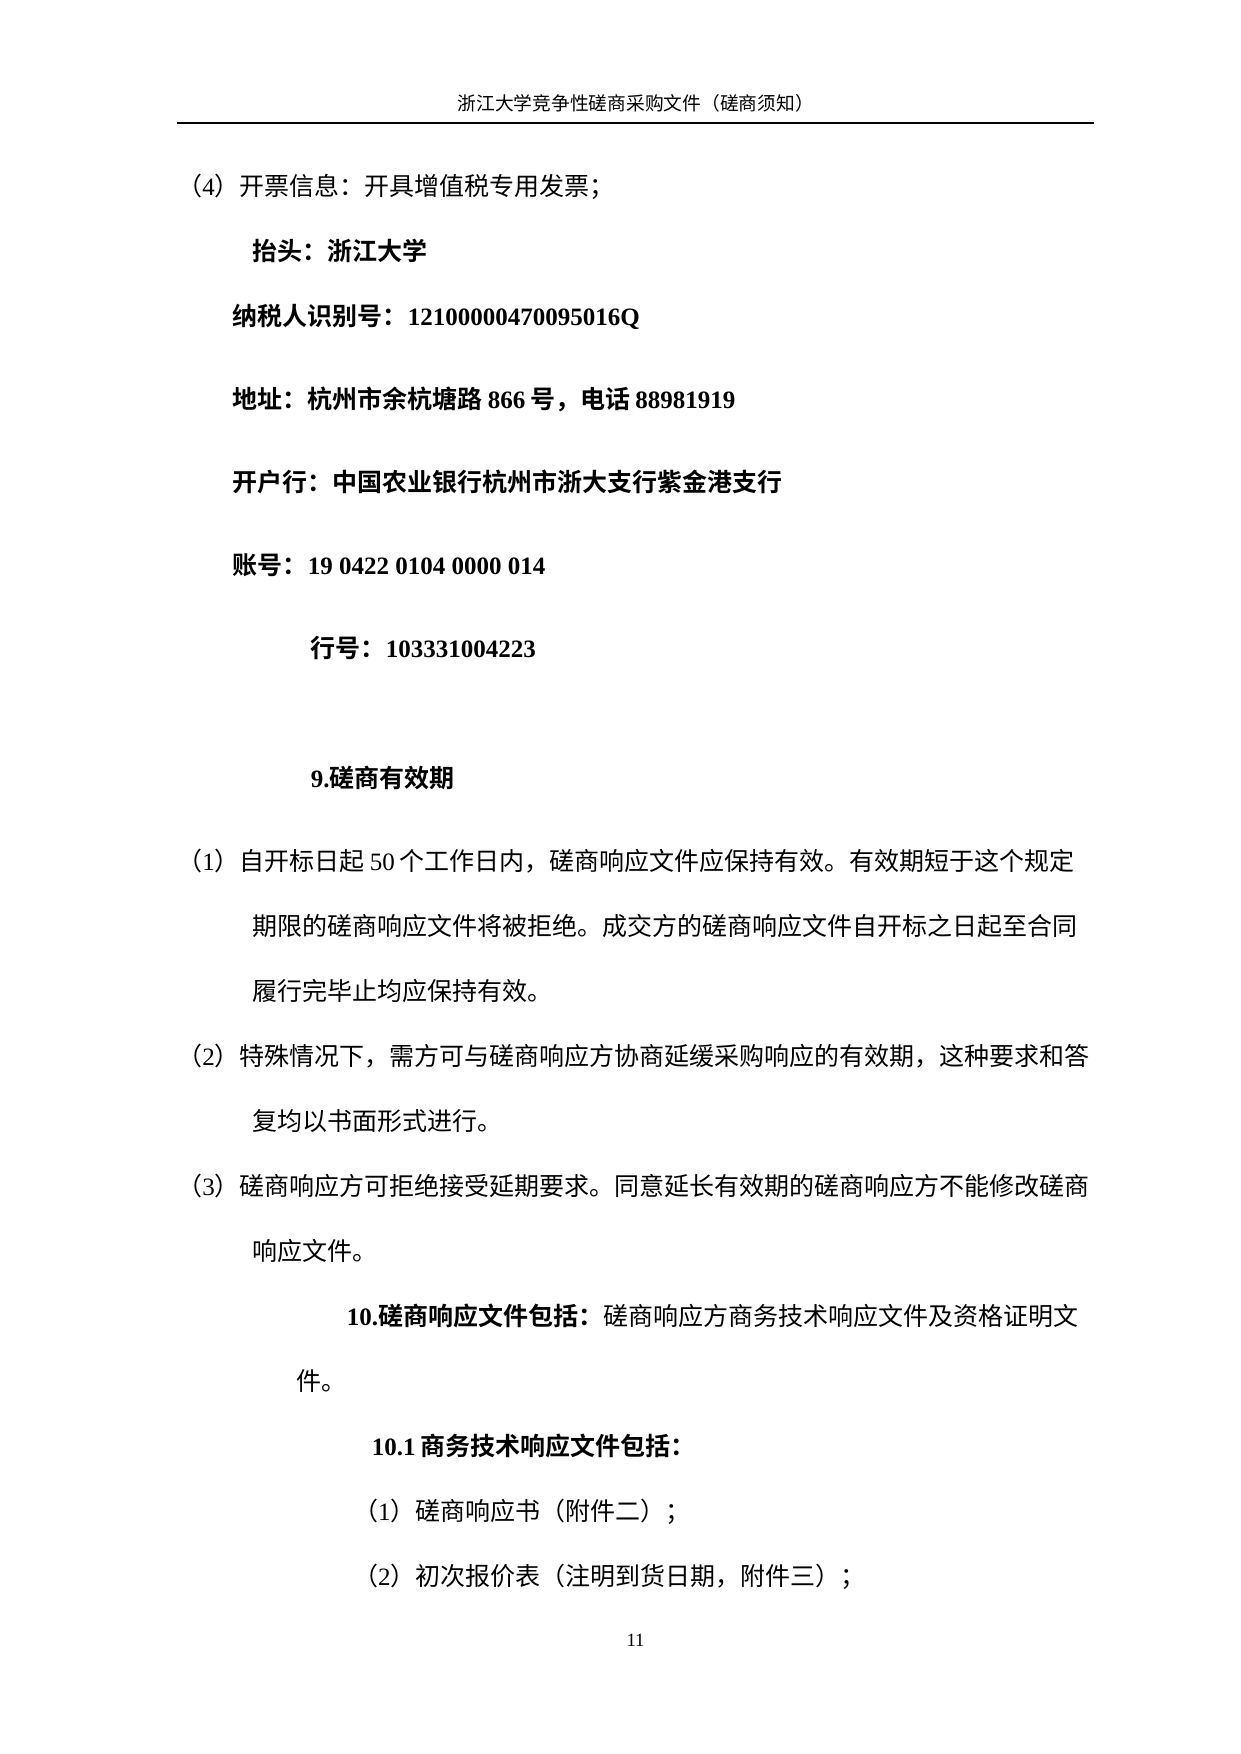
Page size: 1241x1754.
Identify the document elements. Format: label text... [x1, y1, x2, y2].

text 行号：103331004223 [236, 614, 1094, 679]
text 10.磋商响应文件包括：磋商响应方商务技术响应文件及资格证明文件。 [297, 1282, 1094, 1412]
text （4）开票信息：开具增值税专用发票； 抬头：浙江大学 [177, 152, 1094, 282]
text （3）磋商响应方可拒绝接受延期要求。同意延长有效期的磋商响应方不能修改磋商响应文件。 [177, 1152, 1094, 1282]
text 地址：杭州市余杭塘路866号，电话88981919 [233, 365, 1094, 430]
text （1）磋商响应书（附件二）； [297, 1477, 1094, 1542]
text （1）自开标日起50个工作日内，磋商响应文件应保持有效。有效期短于这个规定期限的磋商响应文件将被拒绝。成交方的磋商响应文件自开标之日起至合同履行完毕止均应保持有效。 [177, 827, 1094, 1022]
text 10.1商务技术响应文件包括： [297, 1412, 1094, 1477]
text 9.磋商有效期 [236, 744, 1094, 809]
text 纳税人识别号：12100000470095016Q [233, 282, 1094, 347]
text 账号：19 0422 0104 0000 014 [233, 531, 1094, 596]
text （2）初次报价表（注明到货日期，附件三）； [297, 1542, 1094, 1607]
text 开户行：中国农业银行杭州市浙大支行紫金港支行 [233, 448, 1094, 513]
text （2）特殊情况下，需方可与磋商响应方协商延缓采购响应的有效期，这种要求和答复均以书面形式进行。 [177, 1022, 1094, 1152]
